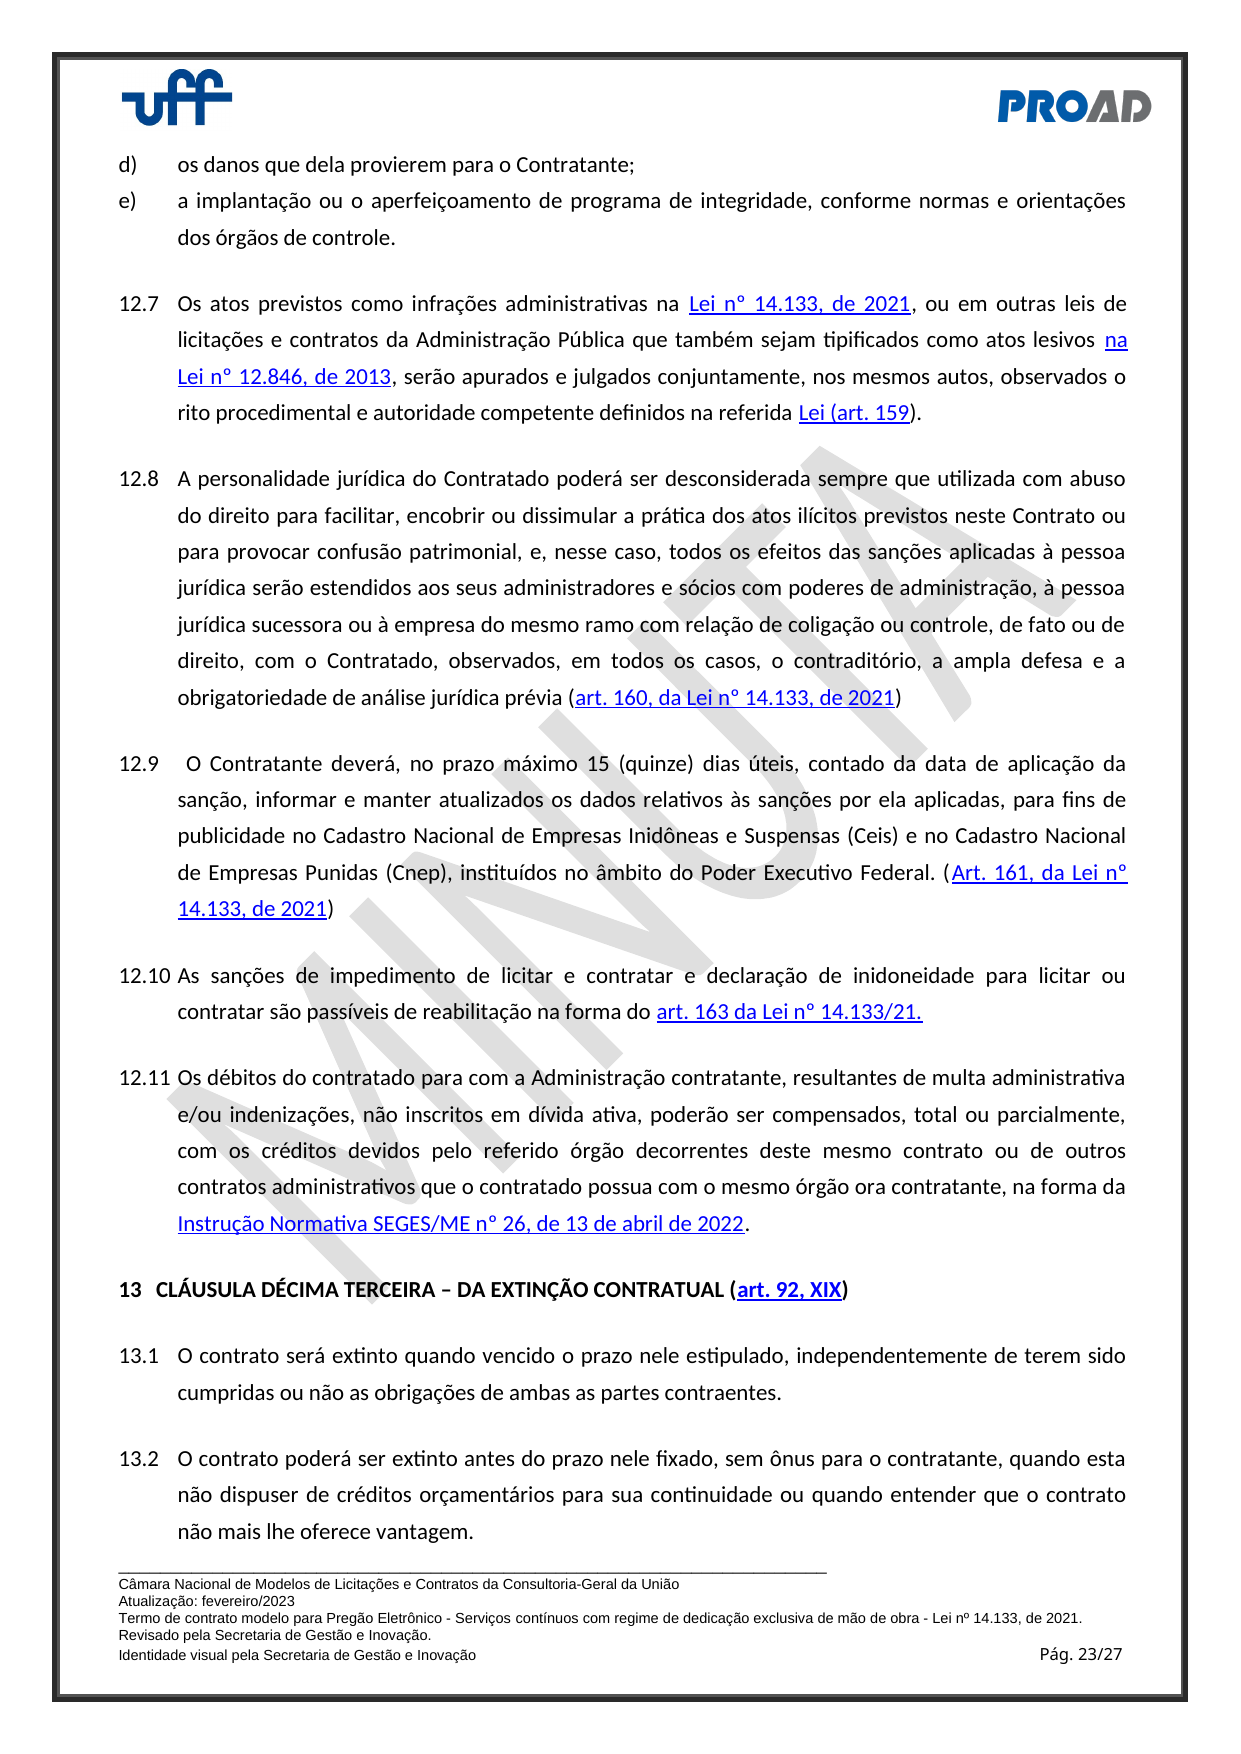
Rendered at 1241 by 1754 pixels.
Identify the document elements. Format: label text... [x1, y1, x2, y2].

list os danos que dela provierem para o Contratante; [118, 150, 1128, 178]
picture [120, 69, 233, 131]
list O contrato poderá ser extinto antes do prazo nele fixado, sem ônus para o contratante, quando esta não dispuser de créditos orçamentários para sua continuidade ou quando entender que o contrato não mais lhe oferece vantagem. [118, 1444, 1128, 1545]
list O Contratante deverá, no prazo máximo 15 (quinze) dias úteis, contado da data de aplicação da sanção, informar e manter atualizados os dados relativos às sanções por ela aplicadas, para fins de publicidade no Cadastro Nacional de Empresas Inidôneas e Suspensas (Ceis) e no Cadastro Nacional de Empresas Punidas (Cnep), instituídos no âmbito do Poder Executivo Federal. (Art. 161, da Lei nº 14.133, de 2021) [118, 749, 1128, 922]
list Os atos previstos como infrações administrativas na Lei nº 14.133, de 2021, ou em outras leis de licitações e contratos da Administração Pública que também sejam tipificados como atos lesivos na Lei nº 12.846, de 2013, serão apurados e julgados conjuntamente, nos mesmos autos, observados o rito procedimental e autoridade competente definidos na referida Lei (art. 159). [118, 289, 1128, 426]
list As sanções de impedimento de licitar e contratar e declaração de inidoneidade para licitar ou contratar são passíveis de reabilitação na forma do art. 163 da Lei nº 14.133/21. [118, 961, 1128, 1025]
list CLÁUSULA DÉCIMA TERCEIRA – DA EXTINÇÃO CONTRATUAL (art. 92, XIX) [118, 1275, 1128, 1303]
list A personalidade jurídica do Contratado poderá ser desconsiderada sempre que utilizada com abuso do direito para facilitar, encobrir ou dissimular a prática dos atos ilícitos previstos neste Contrato ou para provocar confusão patrimonial, e, nesse caso, todos os efeitos das sanções aplicadas à pessoa jurídica serão estendidos aos seus administradores e sócios com poderes de administração, à pessoa jurídica sucessora ou à empresa do mesmo ramo com relação de coligação ou controle, de fato ou de direito, com o Contratado, observados, em todos os casos, o contraditório, a ampla defesa e a obrigatoriedade de análise jurídica prévia (art. 160, da Lei nº 14.133, de 2021) [118, 464, 1128, 711]
list O contrato será extinto quando vencido o prazo nele estipulado, independentemente de terem sido cumpridas ou não as obrigações de ambas as partes contraentes. [118, 1342, 1128, 1406]
picture [982, 74, 1167, 138]
list Os débitos do contratado para com a Administração contratante, resultantes de multa administrativa e/ou indenizações, não inscritos em dívida ativa, poderão ser compensados, total ou parcialmente, com os créditos devidos pelo referido órgão decorrentes deste mesmo contrato ou de outros contratos administrativos que o contratado possua com o mesmo órgão ora contratante, na forma da Instrução Normativa SEGES/ME nº 26, de 13 de abril de 2022. [118, 1063, 1128, 1237]
list a implantação ou o aperfeiçoamento de programa de integridade, conforme normas e orientações dos órgãos de controle. [118, 186, 1128, 251]
